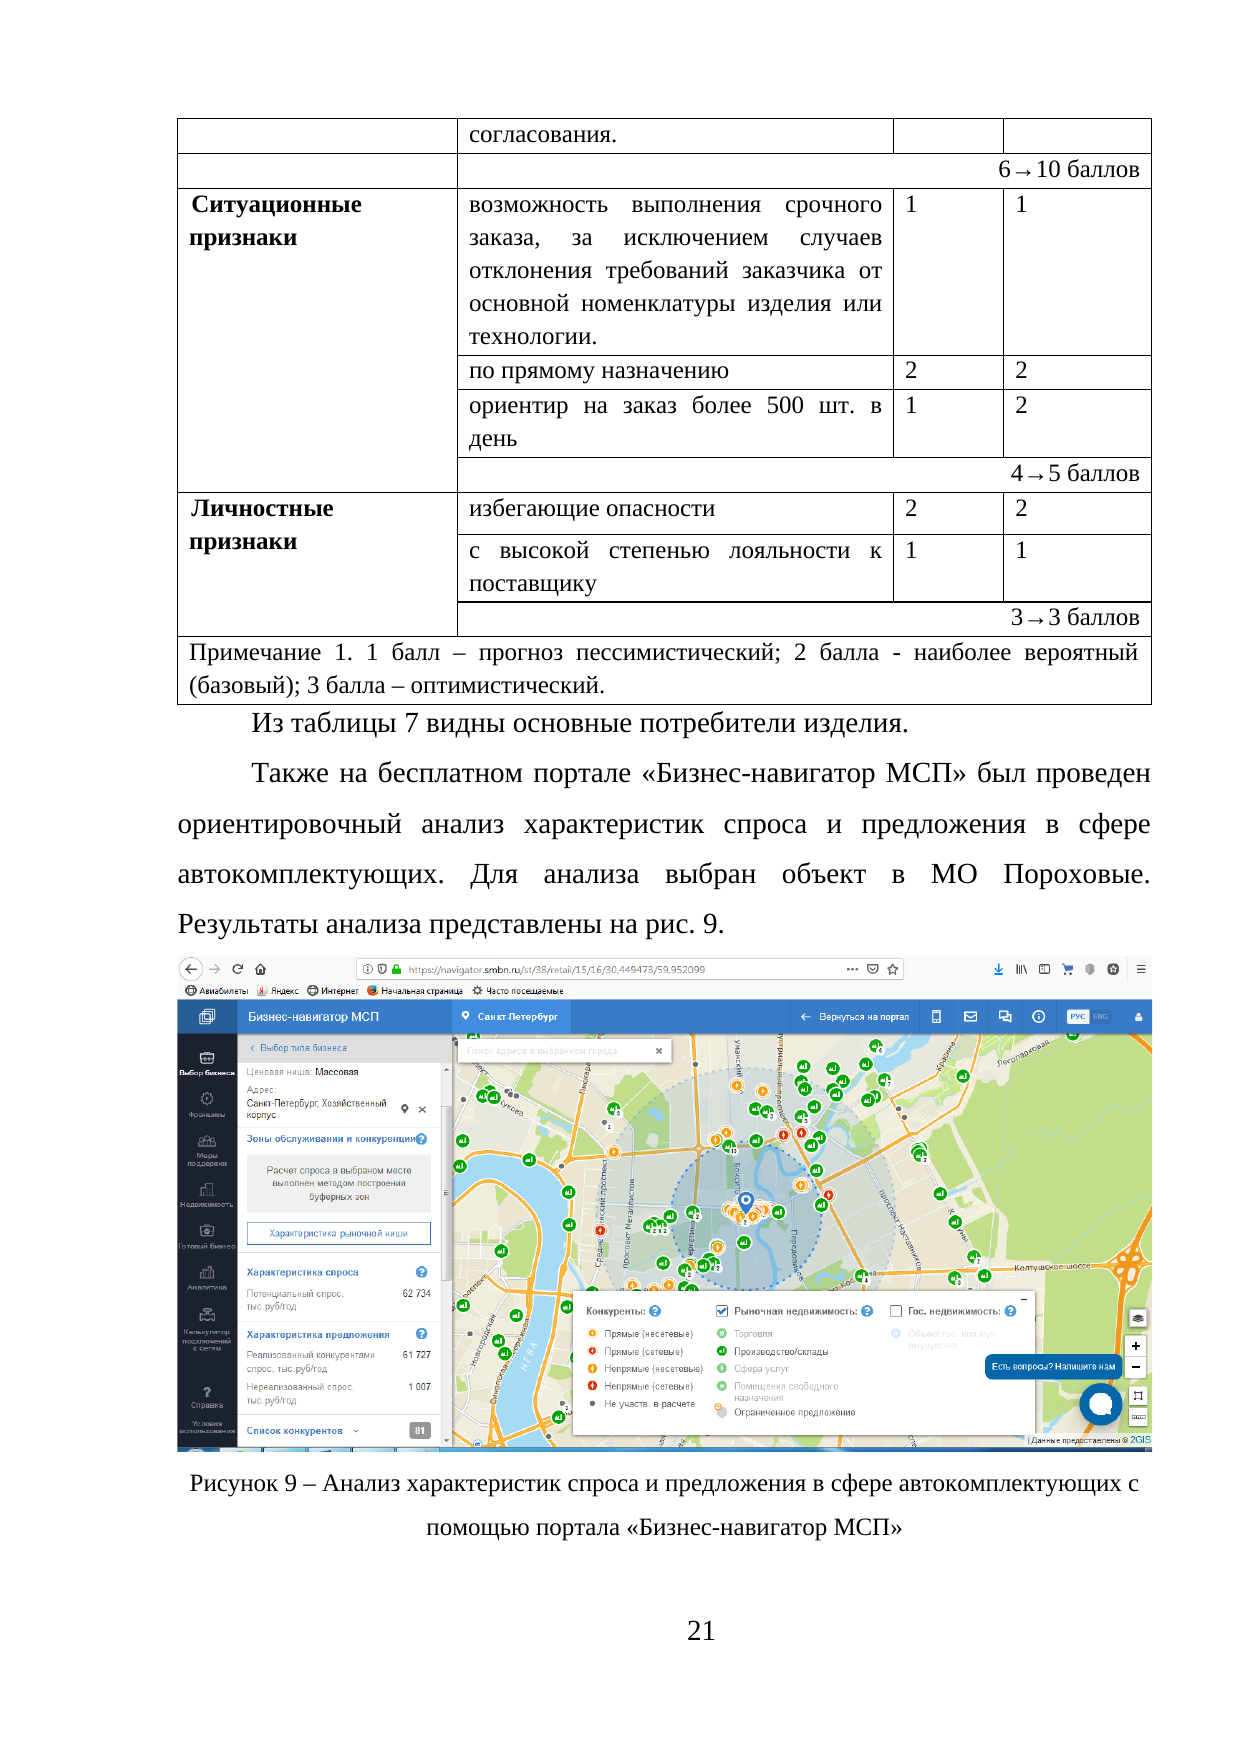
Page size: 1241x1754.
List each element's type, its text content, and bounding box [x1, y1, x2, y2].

table_cell Ситуационные признаки [178, 189, 457, 492]
table_cell 2 [1004, 119, 1151, 153]
table_cell 1 [894, 535, 1003, 601]
table_cell по прямому назначению [458, 356, 893, 389]
table_cell 6→10 баллов [458, 154, 1151, 188]
table_cell возможность выполнения срочного заказа, за исключением случаев отклонения требований заказчика от основной номенклатуры изделия или технологии. [458, 189, 893, 354]
table_cell 1 [894, 390, 1003, 457]
table_cell ориентир на заказ более 500 шт. в день [458, 390, 893, 457]
table_cell 2 [894, 356, 1003, 389]
table_cell 2 [894, 493, 1003, 534]
table_cell 2 [1004, 356, 1151, 389]
table_cell 4→5 баллов [458, 458, 1151, 492]
table_cell Личностные признаки [178, 493, 457, 636]
table_cell [178, 154, 457, 188]
table_cell избегающие опасности [458, 493, 893, 534]
table_cell 1 [1004, 189, 1151, 354]
table_cell 1 [894, 189, 1003, 354]
table_cell Примечание 1. 1 балл – прогноз пессимистический; 2 балла - наиболее вероятный (базовый); 3 балла – оптимистический. [178, 637, 1151, 704]
table_cell 1 [894, 119, 1003, 153]
table_cell с высокой степенью лояльности к поставщику [458, 535, 893, 601]
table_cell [458, 119, 893, 153]
text Также на бесплатном портале «Бизнес-навигатор МСП» был проведен ориентировочный анализ характеристик спроса и предложения в сфере автокомплектующих. Для анализа выбран объект в МО Пороховые. Результаты анализа представлены на рис. 9. [177, 755, 1152, 940]
table_cell 2 [1004, 493, 1151, 534]
text Из таблицы 7 видны основные потребители изделия. [177, 705, 1152, 739]
picture [177, 956, 1153, 1452]
text Рисунок 9 – Анализ характеристик спроса и предложения в сфере автокомплектующих с помощью портала «Бизнес-навигатор МСП» [177, 1468, 1152, 1540]
table_cell 1 [1004, 535, 1151, 601]
table_cell 2 [1004, 390, 1151, 457]
table_cell 3→3 баллов [458, 603, 1151, 636]
